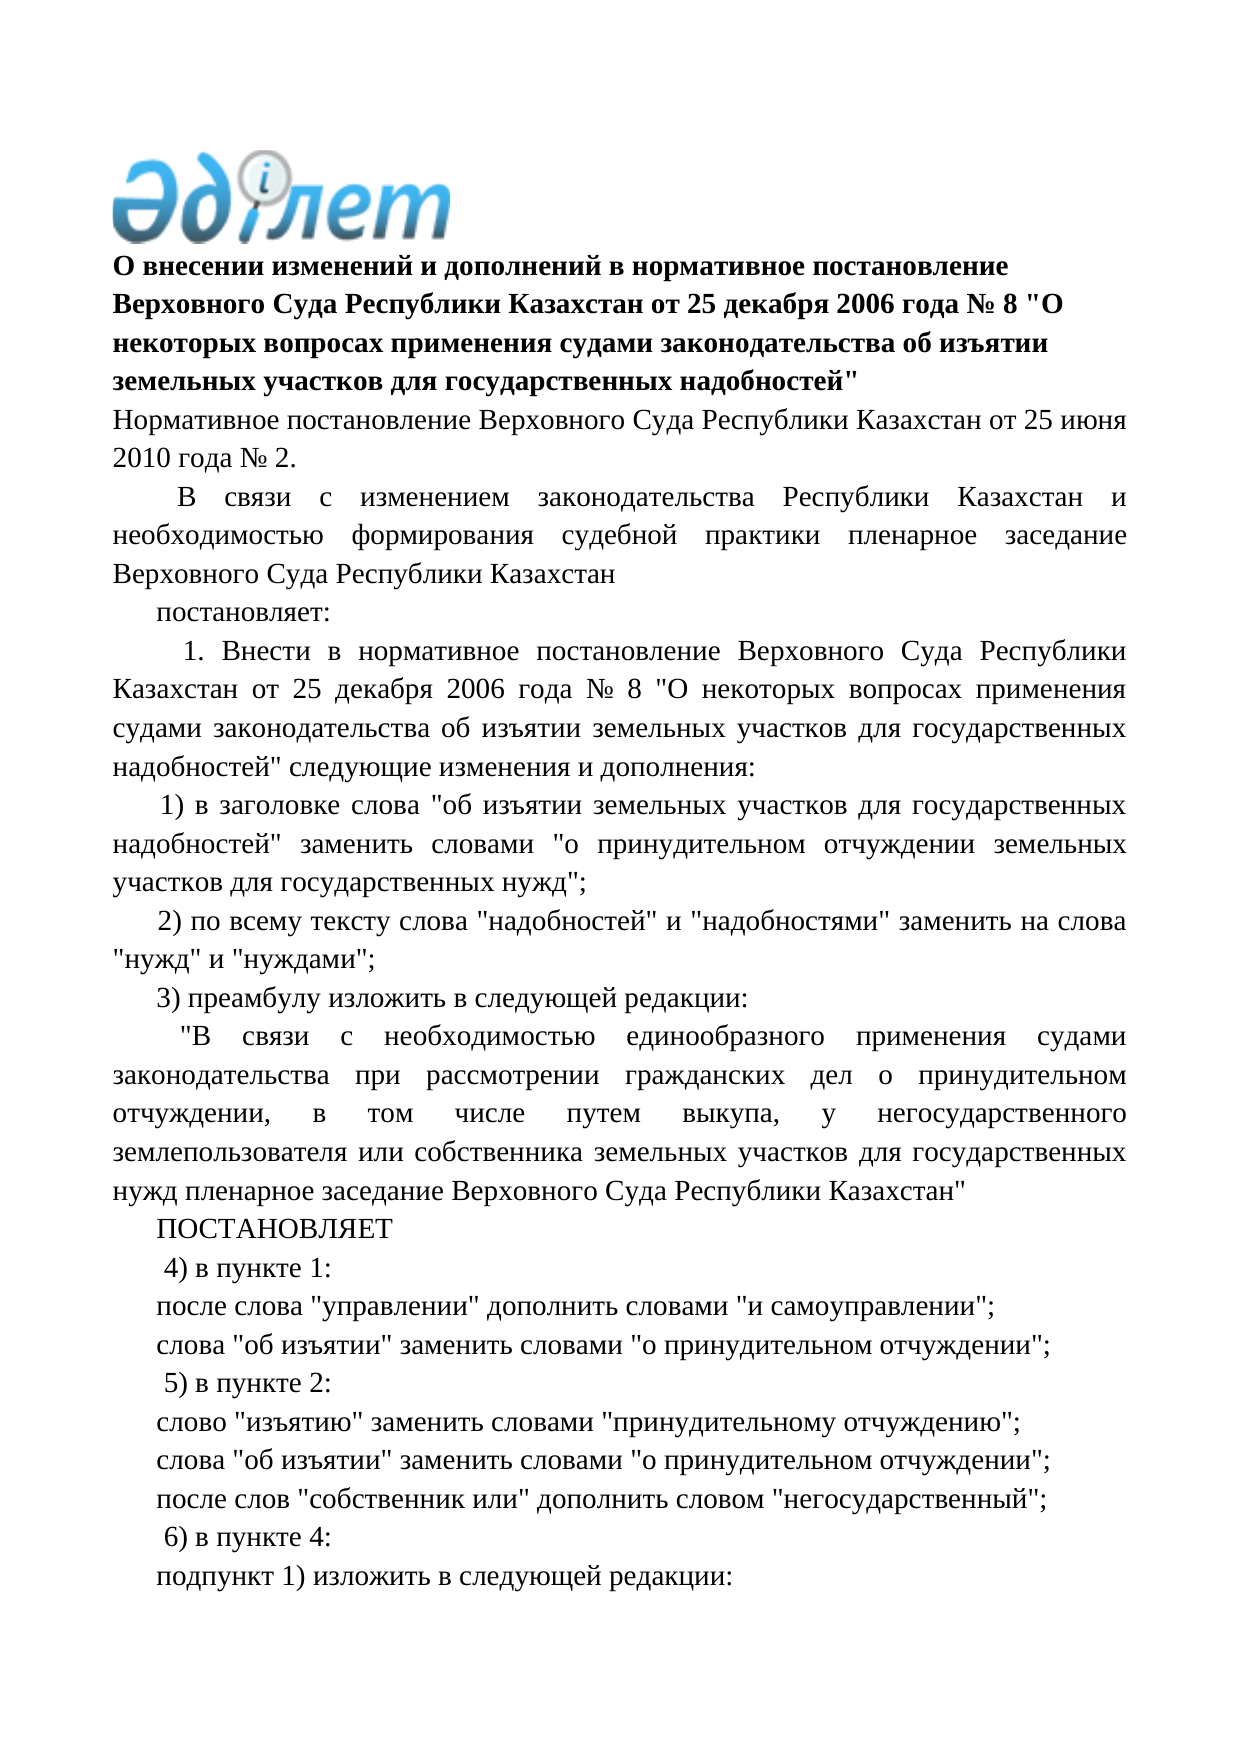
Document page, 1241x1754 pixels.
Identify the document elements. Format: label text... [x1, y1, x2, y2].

text О внесении изменений и дополнений в нормативное постановление Верховного Суда Республики Казахстан от 25 декабря 2006 года № 8 "О некоторых вопросах применения судами законодательства об изъятии земельных участков для государственных надобностей" [112, 248, 1128, 397]
text после слов "собственник или" дополнить словом "негосударственный"; [112, 1481, 1128, 1514]
text ПОСТАНОВЛЯЕТ [112, 1211, 1128, 1245]
text подпункт 1) изложить в следующей редакции: [112, 1558, 1128, 1592]
text 1. Внести в нормативное постановление Верховного Суда Республики Казахстан от 25 декабря 2006 года № 8 "О некоторых вопросах применения судами законодательства об изъятии земельных участков для государственных надобностей" следующие изменения и дополнения: [112, 633, 1128, 782]
text Нормативное постановление Верховного Суда Республики Казахстан от 25 июня 2010 года № 2. [112, 402, 1128, 474]
text 4) в пункте 1: [112, 1250, 1128, 1283]
text 6) в пункте 4: [112, 1519, 1128, 1553]
text после слова "управлении" дополнить словами "и самоуправлении"; [112, 1288, 1128, 1322]
text В связи с изменением законодательства Республики Казахстан и необходимостью формирования судебной практики пленарное заседание Верховного Суда Республики Казахстан [112, 479, 1128, 589]
text слова "об изъятии" заменить словами "о принудительном отчуждении"; [112, 1442, 1128, 1476]
text "В связи с необходимостью единообразного применения судами законодательства при рассмотрении гражданских дел о принудительном отчуждении, в том числе путем выкупа, у негосударственного землепользователя или собственника земельных участков для государственных нужд пленарное заседание Верховного Суда Республики Казахстан" [112, 1018, 1128, 1206]
text 1) в заголовке слова "об изъятии земельных участков для государственных надобностей" заменить словами "о принудительном отчуждении земельных участков для государственных нужд"; [112, 787, 1128, 898]
text слово "изъятию" заменить словами "принудительному отчуждению"; [112, 1404, 1128, 1437]
text 5) в пункте 2: [112, 1365, 1128, 1399]
text 2) по всему тексту слова "надобностей" и "надобностями" заменить на слова "нужд" и "нуждами"; [112, 903, 1128, 975]
text слова "об изъятии" заменить словами "о принудительном отчуждении"; [112, 1327, 1128, 1360]
picture [112, 150, 451, 244]
text постановляет: [112, 594, 1128, 628]
text 3) преамбулу изложить в следующей редакции: [112, 980, 1128, 1013]
